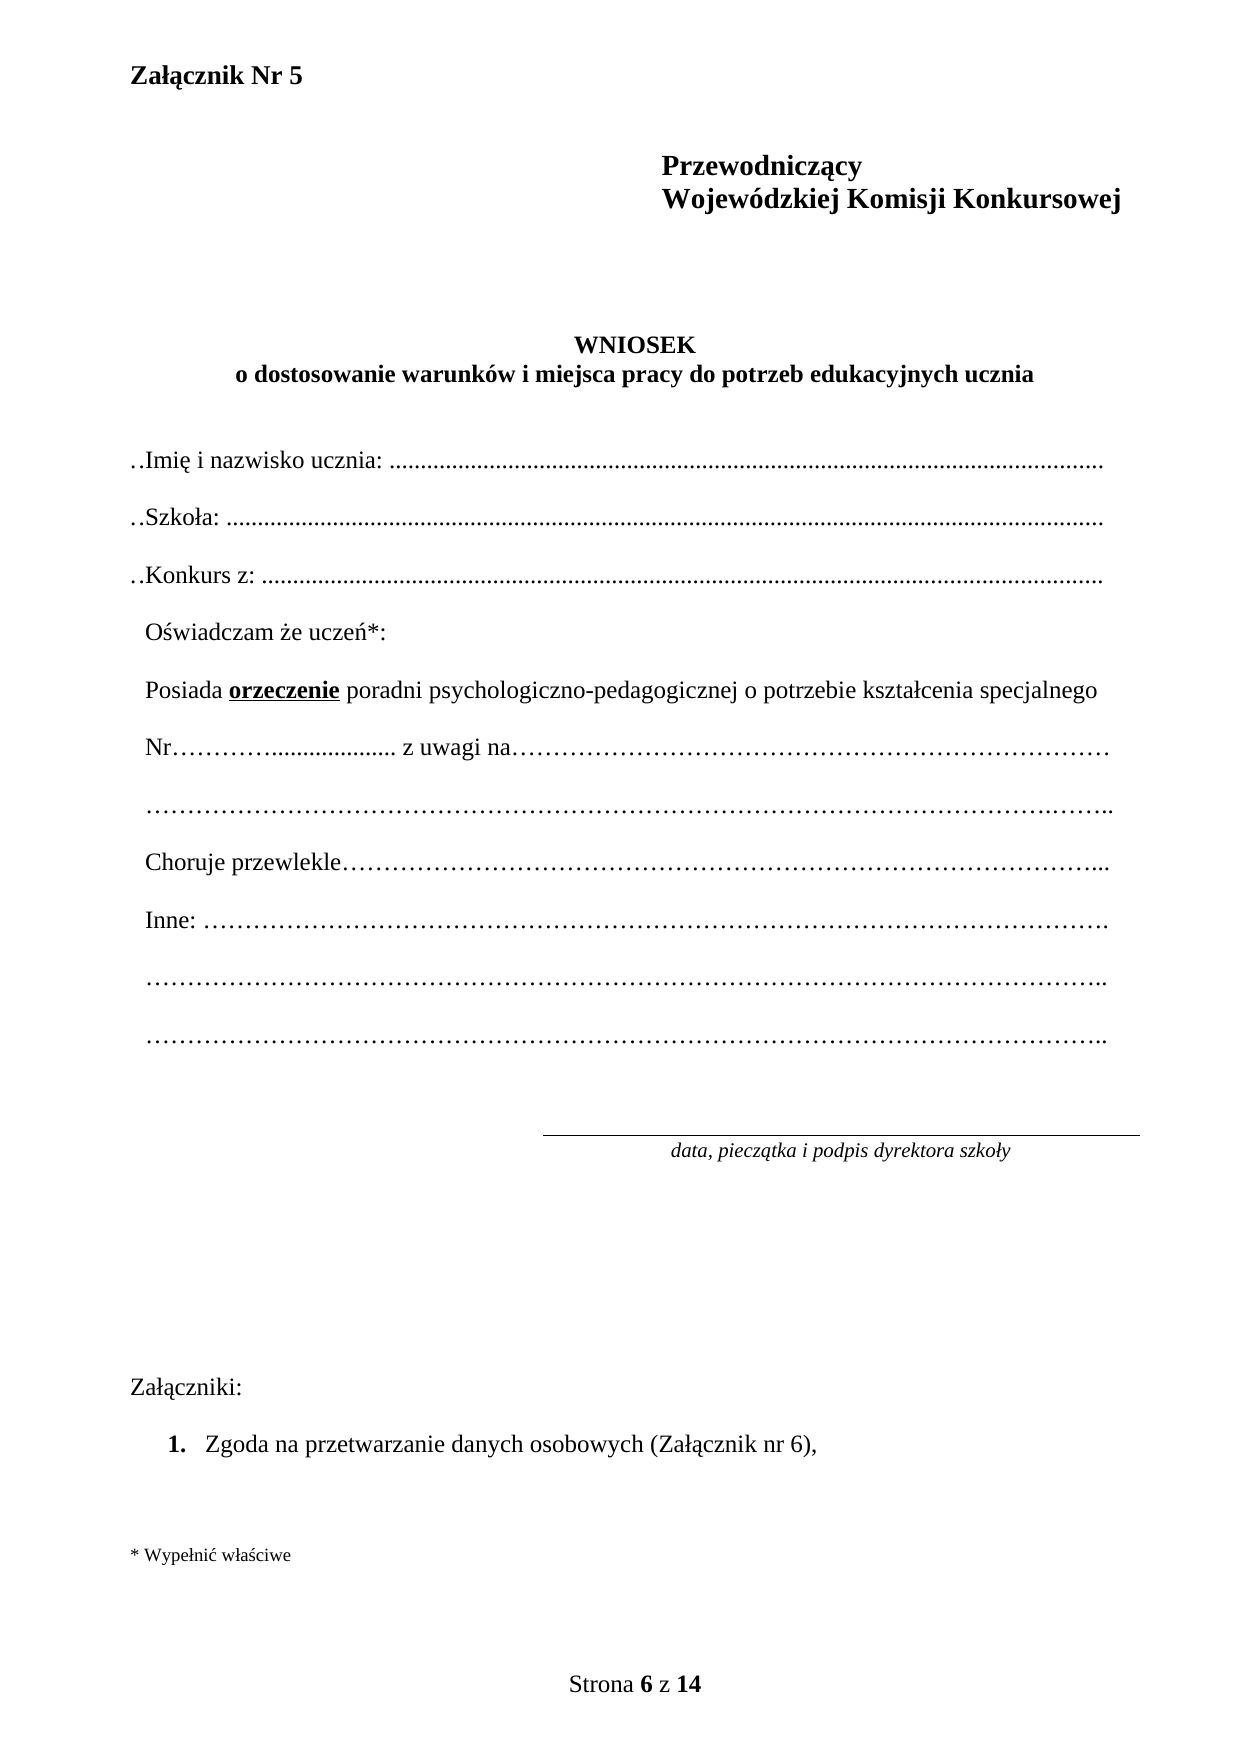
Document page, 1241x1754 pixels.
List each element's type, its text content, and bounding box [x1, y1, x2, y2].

text Nr………….................... z uwagi na……………………………………………………………… [145, 732, 1140, 761]
text WNIOSEK o dostosowanie warunków i miejsca pracy do potrzeb edukacyjnych ucznia [130, 330, 1140, 387]
text Załączniki: [130, 1372, 1140, 1400]
text data, pieczątka i podpis dyrektora szkoły [543, 1136, 1140, 1162]
text Wojewódzkiej Komisji Konkursowej [130, 181, 1140, 215]
text Załącznik Nr 5 [130, 59, 1140, 90]
text Szkoła: [130, 502, 1140, 531]
list Zgoda na przetwarzanie danych osobowych (Załącznik nr 6), [167, 1429, 1140, 1458]
text Oświadczam że uczeń*: [130, 617, 1140, 646]
text Inne: ………………………………………………………………………………………………. [130, 905, 1140, 934]
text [130, 1544, 1140, 1566]
text …………………………………………………………………………………………………….. [130, 962, 1140, 991]
text Choruje przewlekle………………………………………………………………………………... [130, 847, 1140, 876]
text …………………………………………………………………………………………………….. [130, 1020, 1140, 1049]
text Przewodniczący [130, 148, 1140, 181]
text Konkurs z: [130, 560, 1140, 589]
text ……………………………………………………………………………………………….…….. [130, 790, 1140, 819]
text Imię i nazwisko ucznia: [130, 445, 1140, 474]
text Posiada orzeczenie poradni psychologiczno-pedagogicznej o potrzebie kształcenia specjalnego [145, 675, 1140, 704]
